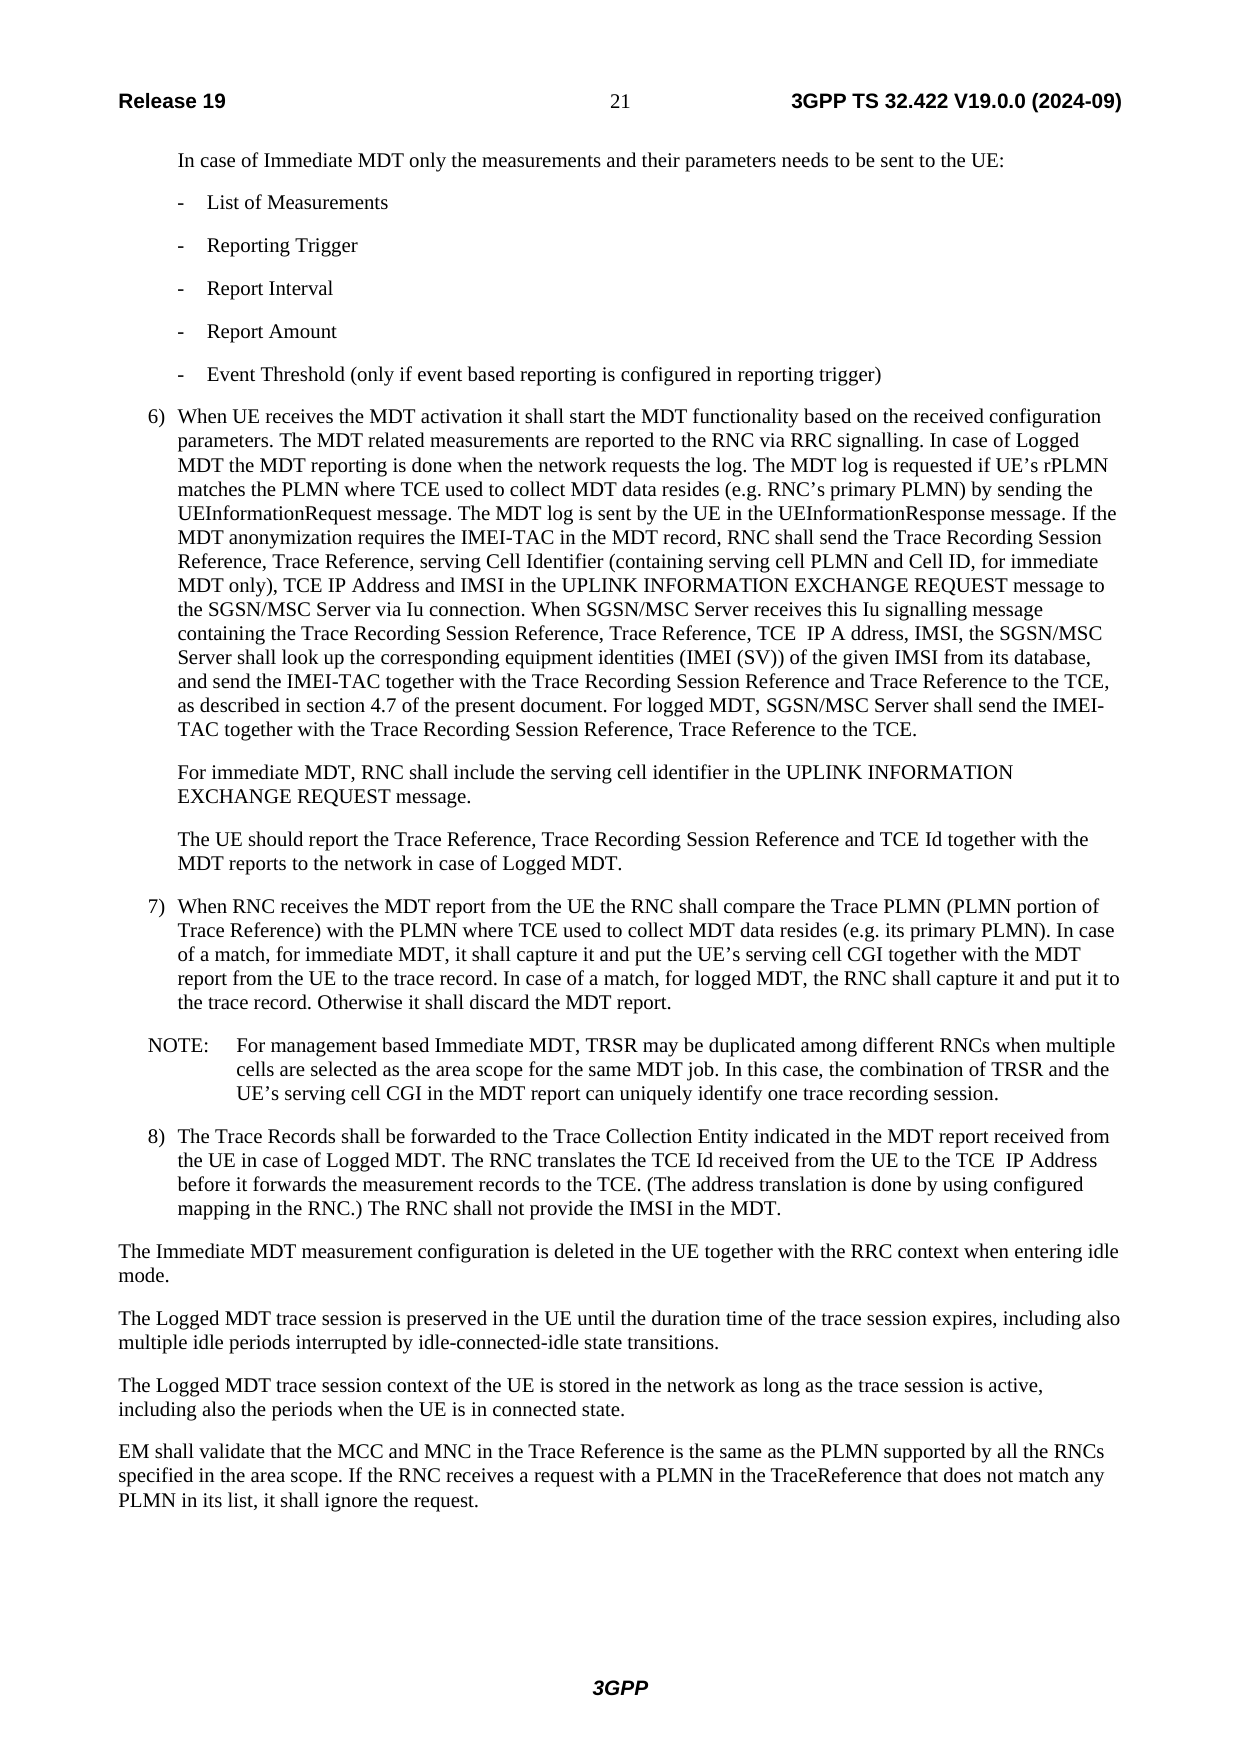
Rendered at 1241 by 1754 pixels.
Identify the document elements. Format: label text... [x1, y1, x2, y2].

text 7) When RNC receives the MDT report from the UE the RNC shall compare the Trace PLMN (PLMN portion of Trace Reference) with the PLMN where TCE used to collect MDT data resides (e.g. its primary PLMN). In case of a match, for immediate MDT, it shall capture it and put the UE’s serving cell CGI together with the MDT report from the UE to the trace record. In case of a match, for logged MDT, the RNC shall capture it and put it to the trace record. Otherwise it shall discard the MDT report. [148, 894, 1122, 1014]
text NOTE: For management based Immediate MDT, TRSR may be duplicated among different RNCs when multiple cells are selected as the area scope for the same MDT job. In this case, the combination of TRSR and the UE’s serving cell CGI in the MDT report can uniquely identify one trace recording session. [148, 1033, 1122, 1105]
text The Logged MDT trace session context of the UE is stored in the network as long as the trace session is active, including also the periods when the UE is in connected state. [118, 1372, 1122, 1421]
text - Report Interval [177, 276, 1122, 300]
text - Report Amount [177, 319, 1122, 343]
text The Immediate MDT measurement configuration is deleted in the UE together with the RRC context when entering idle mode. [118, 1239, 1122, 1287]
text The Logged MDT trace session is preserved in the UE until the duration time of the trace session expires, including also multiple idle periods interrupted by idle-connected-idle state transitions. [118, 1306, 1122, 1354]
text EM shall validate that the MCC and MNC in the Trace Reference is the same as the PLMN supported by all the RNCs specified in the area scope. If the RNC receives a request with a PLMN in the TraceReference that does not match any PLMN in its list, it shall ignore the request. [118, 1439, 1122, 1512]
text 6) When UE receives the MDT activation it shall start the MDT functionality based on the received configuration parameters. The MDT related measurements are reported to the RNC via RRC signalling. In case of Logged MDT the MDT reporting is done when the network requests the log. The MDT log is requested if UE’s rPLMN matches the PLMN where TCE used to collect MDT data resides (e.g. RNC’s primary PLMN) by sending the UEInformationRequest message. The MDT log is sent by the UE in the UEInformationResponse message. If the MDT anonymization requires the IMEI-TAC in the MDT record, RNC shall send the Trace Recording Session Reference, Trace Reference, serving Cell Identifier (containing serving cell PLMN and Cell ID, for immediate MDT only), TCE IP Address and IMSI in the UPLINK INFORMATION EXCHANGE REQUEST message to the SGSN/MSC Server via Iu connection. When SGSN/MSC Server receives this Iu signalling message containing the Trace Recording Session Reference, Trace Reference, TCE IP A ddress, IMSI, the SGSN/MSC Server shall look up the corresponding equipment identities (IMEI (SV)) of the given IMSI from its database, and send the IMEI-TAC together with the Trace Recording Session Reference and Trace Reference to the TCE, as described in section 4.7 of the present document. For logged MDT, SGSN/MSC Server shall send the IMEI-TAC together with the Trace Recording Session Reference, Trace Reference to the TCE. [148, 404, 1122, 741]
text - List of Measurements [177, 190, 1122, 214]
text The UE should report the Trace Reference, Trace Recording Session Reference and TCE Id together with the MDT reports to the network in case of Logged MDT. [148, 827, 1122, 875]
text - Event Threshold (only if event based reporting is configured in reporting trigger) [177, 362, 1122, 386]
text 8) The Trace Records shall be forwarded to the Trace Collection Entity indicated in the MDT report received from the UE in case of Logged MDT. The RNC translates the TCE Id received from the UE to the TCE IP Address before it forwards the measurement records to the TCE. (The address translation is done by using configured mapping in the RNC.) The RNC shall not provide the IMSI in the MDT. [148, 1124, 1122, 1220]
text - Reporting Trigger [177, 233, 1122, 257]
text In case of Immediate MDT only the measurements and their parameters needs to be sent to the UE: [177, 147, 1122, 172]
text For immediate MDT, RNC shall include the serving cell identifier in the UPLINK INFORMATION EXCHANGE REQUEST message. [177, 760, 1122, 808]
